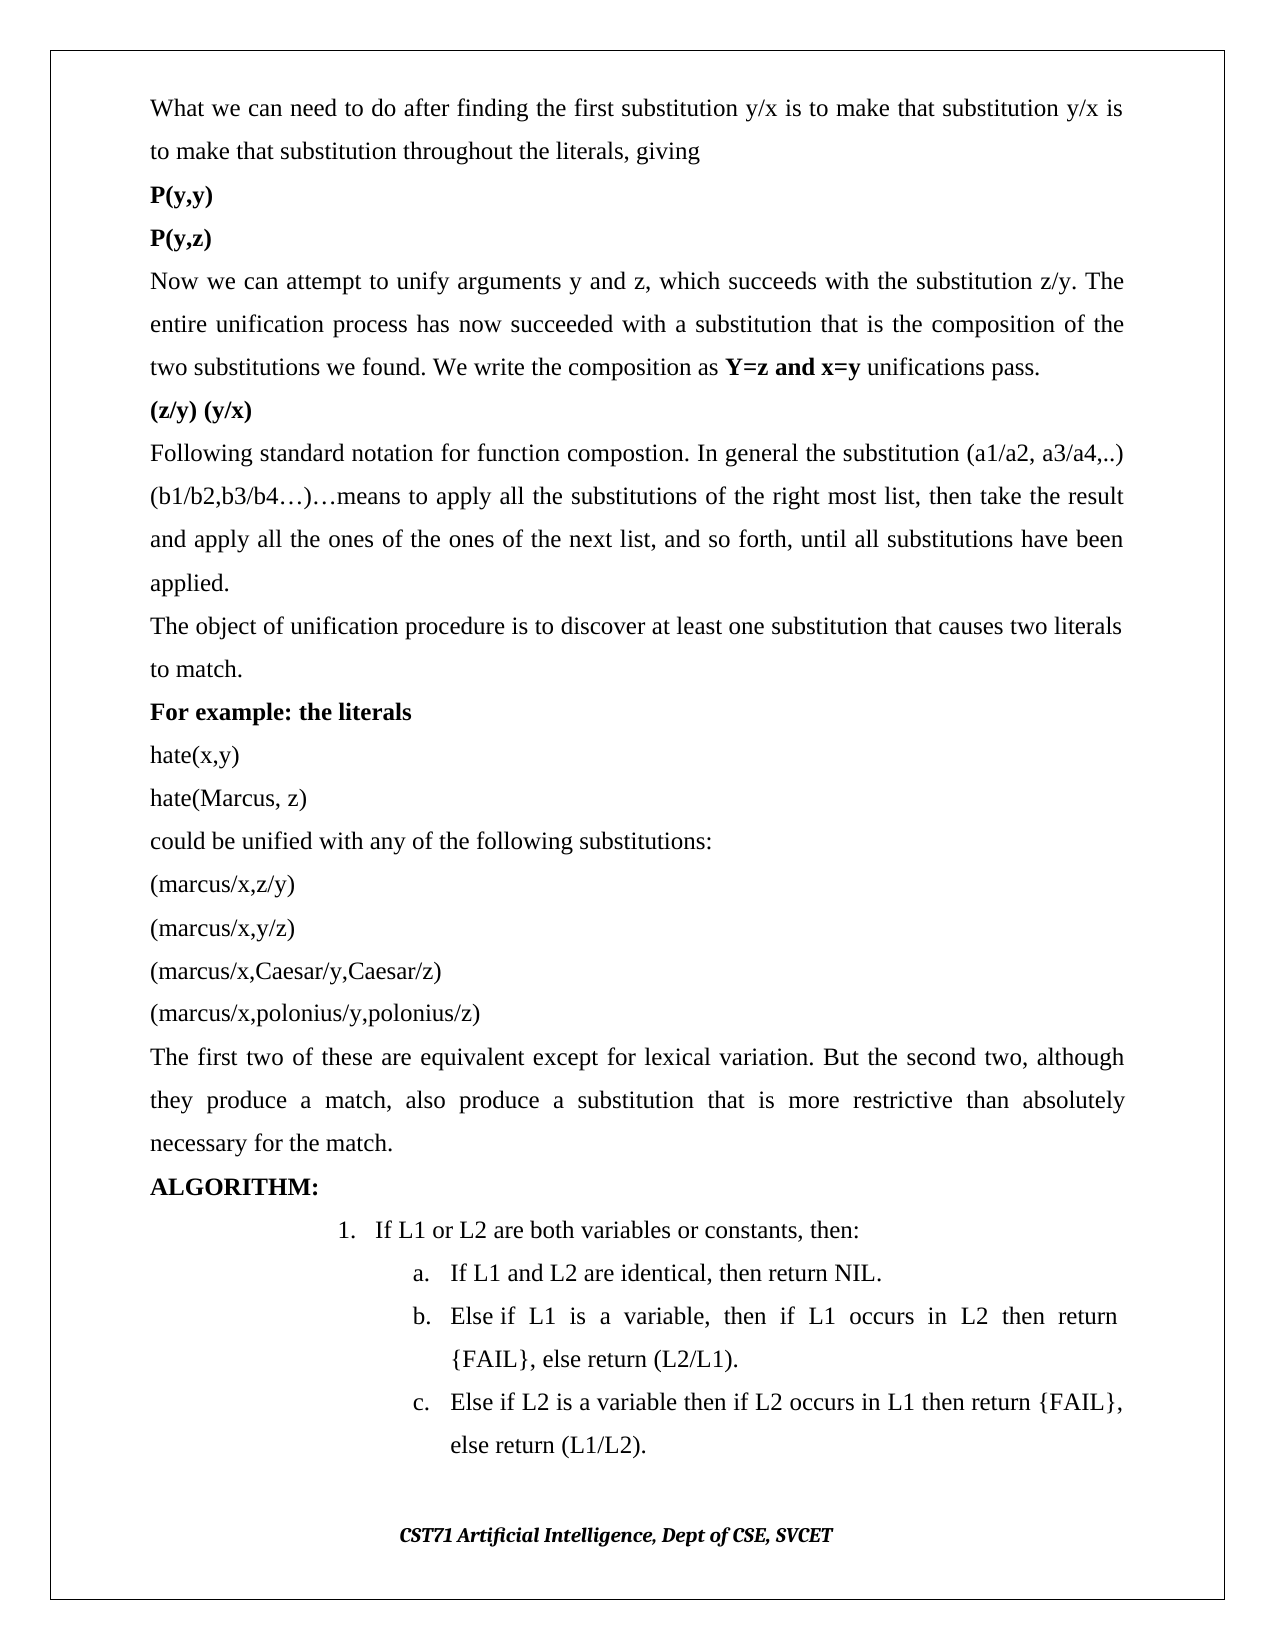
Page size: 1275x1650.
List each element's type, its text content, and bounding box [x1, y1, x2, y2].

subtitle (z/y) (y/x) [150, 395, 1138, 424]
list Else if L1 is a variable, then if L1 occurs in L2 then return [413, 1301, 1138, 1330]
subtitle P(y,y) [150, 180, 1138, 209]
text The first two of these are equivalent except for lexical variation. But the second two, although they produce a match, also produce a substitution that is more restrictive than absolutely necessary for the match. [150, 1042, 1126, 1157]
text P(y,z) [150, 223, 1138, 252]
subtitle For example: the literals [150, 697, 1138, 726]
text could be unified with any of the following substitutions: [150, 826, 1138, 855]
text hate(x,y) hate(Marcus, z) [150, 740, 308, 812]
text What we can need to do after finding the first substitution y/x is to make that substitution y/x is to make that substitution throughout the literals, giving [150, 93, 1125, 165]
list If L1 or L2 are both variables or constants, then: [337, 1215, 1138, 1243]
list Else if L2 is a variable then if L2 occurs in L1 then return {FAIL}, else return (L1/L2). [413, 1387, 1125, 1459]
text The object of unification procedure is to discover at least one substitution that causes two literals to match. [150, 611, 1124, 683]
text {FAIL}, else return (L2/L1). [450, 1344, 1138, 1373]
subtitle ALGORITHM: [150, 1172, 1138, 1201]
text Now we can attempt to unify arguments y and z, which succeeds with the substitution z/y. The entire unification process has now succeeded with a substitution that is the composition of the two substitutions we found. We write the composition as Y=z and x=y unifications pass. [150, 266, 1125, 381]
list If L1 and L2 are identical, then return NIL. [413, 1258, 1138, 1286]
text (marcus/x,polonius/y,polonius/z) [150, 999, 1138, 1028]
text Following standard notation for function compostion. In general the substitution (a1/a2, a3/a4,..) (b1/b2,b3/b4…)…means to apply all the substitutions of the right most list, then take the result and apply all the ones of the ones of the next list, and so forth, until all substitutions have been applied. [150, 438, 1125, 596]
text (marcus/x,z/y) (marcus/x,y/z) (marcus/x,Caesar/y,Caesar/z) [150, 869, 444, 984]
